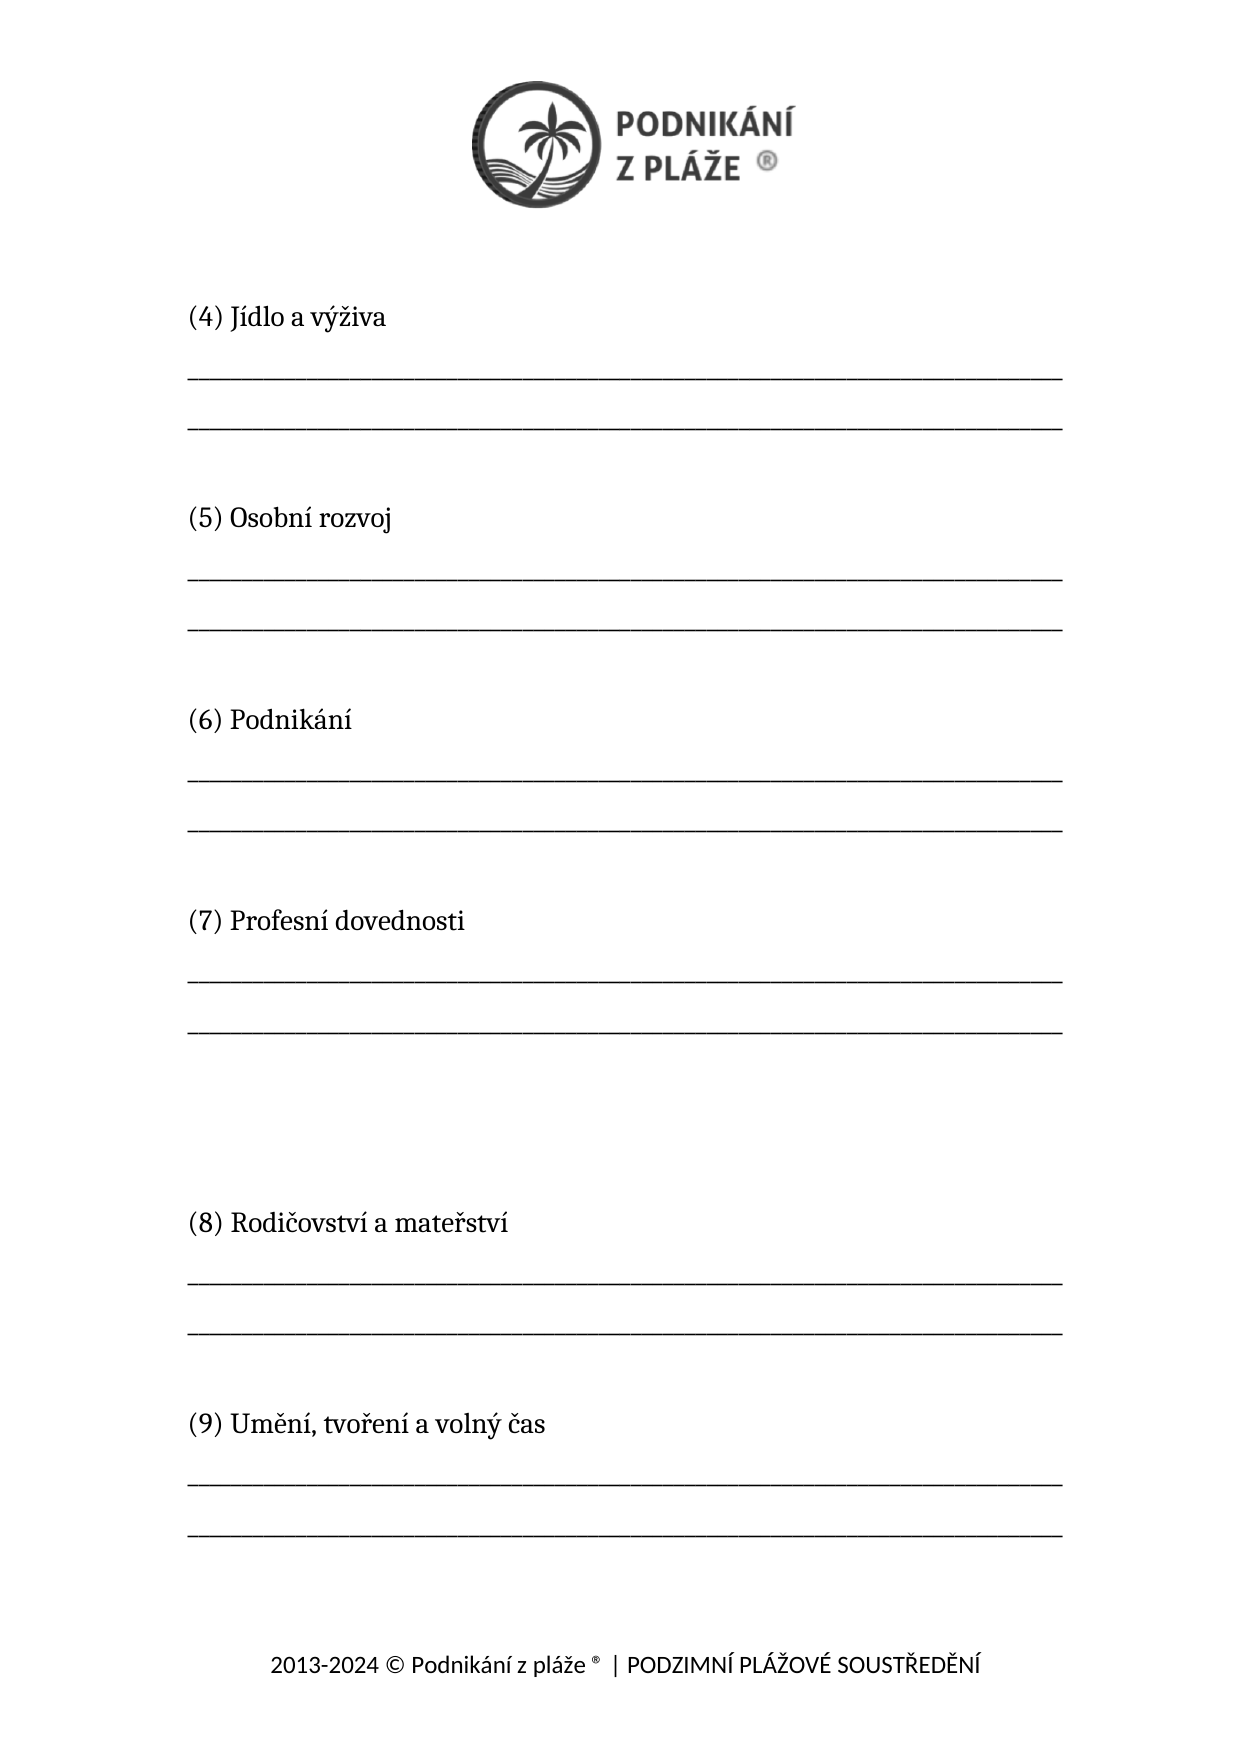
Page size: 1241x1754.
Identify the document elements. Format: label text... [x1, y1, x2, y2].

text (8) Rodičovství a mateřství [187, 1206, 1064, 1239]
text _________________________________________________________________________________ [187, 552, 1064, 586]
text (4) Jídlo a výživa [187, 300, 1064, 334]
text (7) Profesní dovednosti [187, 904, 1064, 938]
text _________________________________________________________________________________ [187, 1508, 1064, 1541]
text _________________________________________________________________________________ [187, 401, 1064, 434]
text _________________________________________________________________________________ [187, 1307, 1064, 1340]
text (6) Podnikání [187, 703, 1064, 736]
picture [462, 73, 813, 222]
text (9) Umění, tvoření a volný čas [187, 1357, 1064, 1441]
text _________________________________________________________________________________ [187, 602, 1064, 636]
text _________________________________________________________________________________ [187, 351, 1064, 384]
text _________________________________________________________________________________ [187, 1256, 1064, 1290]
text _________________________________________________________________________________ [187, 803, 1064, 837]
text _________________________________________________________________________________ [187, 954, 1064, 988]
text (5) Osobní rozvoj [187, 502, 1064, 535]
text _________________________________________________________________________________ [187, 753, 1064, 787]
text _________________________________________________________________________________ [187, 1458, 1064, 1491]
text _________________________________________________________________________________ [187, 1005, 1064, 1038]
